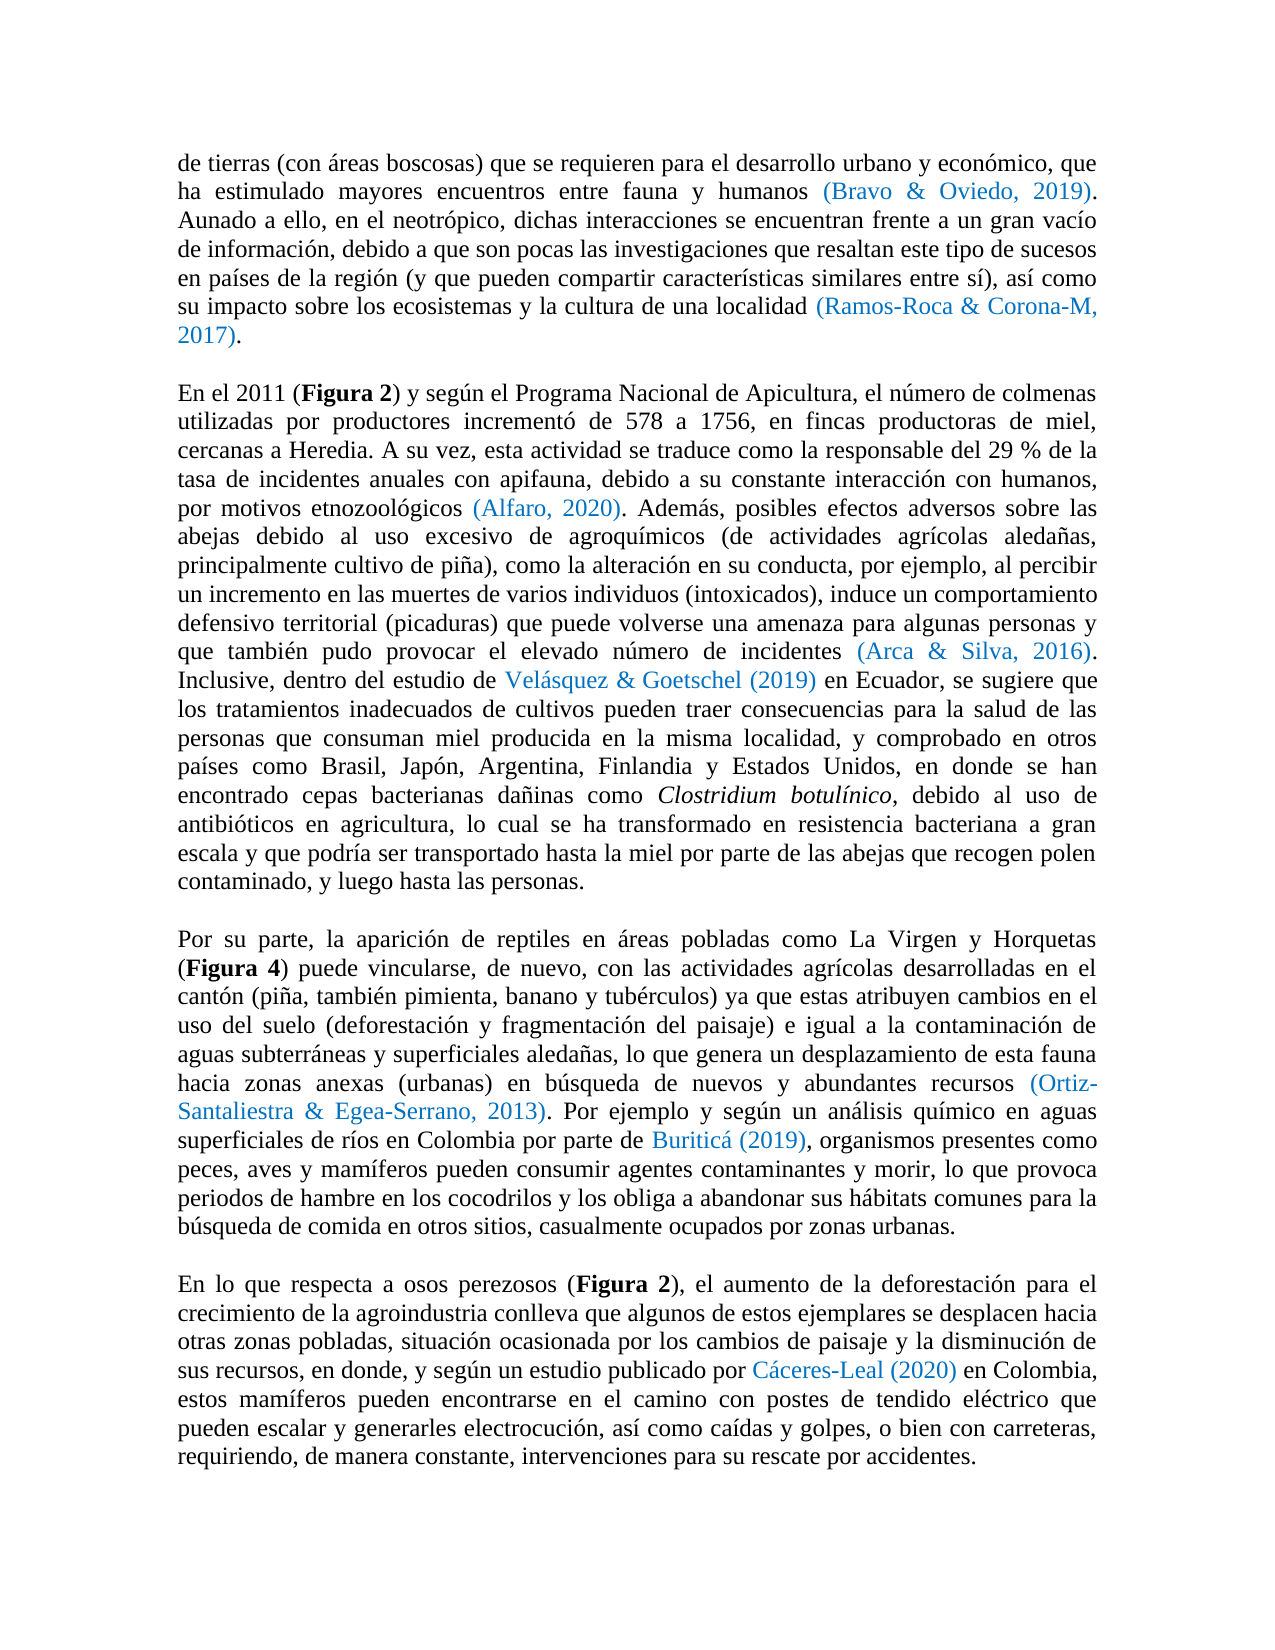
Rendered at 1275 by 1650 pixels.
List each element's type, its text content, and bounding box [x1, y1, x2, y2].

text En lo que respecta a osos perezosos (Figura 2), el aumento de la deforestación para el crecimiento de la agroindustria conlleva que algunos de estos ejemplares se desplacen hacia otras zonas pobladas, situación ocasionada por los cambios de paisaje y la disminución de sus recursos, en donde, y según un estudio publicado por Cáceres-Leal (2020) en Colombia, estos mamíferos pueden encontrarse en el camino con postes de tendido eléctrico que pueden escalar y generarles electrocución, así como caídas y golpes, o bien con carreteras, requiriendo, de manera constante, intervenciones para su rescate por accidentes. [177, 1269, 1098, 1470]
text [177, 148, 1098, 349]
text Por su parte, la aparición de reptiles en áreas pobladas como La Virgen y Horquetas (Figura 4) puede vincularse, de nuevo, con las actividades agrícolas desarrolladas en el cantón (piña, también pimienta, banano y tubérculos) ya que estas atribuyen cambios en el uso del suelo (deforestación y fragmentación del paisaje) e igual a la contaminación de aguas subterráneas y superficiales aledañas, lo que genera un desplazamiento de esta fauna hacia zonas anexas (urbanas) en búsqueda de nuevos y abundantes recursos (Ortiz-Santaliestra & Egea-Serrano, 2013). Por ejemplo y según un análisis químico en aguas superficiales de ríos en Colombia por parte de Buriticá (2019), organismos presentes como peces, aves y mamíferos pueden consumir agentes contaminantes y morir, lo que provoca periodos de hambre en los cocodrilos y los obliga a abandonar sus hábitats comunes para la búsqueda de comida en otros sitios, casualmente ocupados por zonas urbanas. [177, 924, 1098, 1240]
text En el 2011 (Figura 2) y según el Programa Nacional de Apicultura, el número de colmenas utilizadas por productores incrementó de 578 a 1756, en fincas productoras de miel, cercanas a Heredia. A su vez, esta actividad se traduce como la responsable del 29 % de la tasa de incidentes anuales con apifauna, debido a su constante interacción con humanos, por motivos etnozoológicos (Alfaro, 2020). Además, posibles efectos adversos sobre las abejas debido al uso excesivo de agroquímicos (de actividades agrícolas aledañas, principalmente cultivo de piña), como la alteración en su conducta, por ejemplo, al percibir un incremento en las muertes de varios individuos (intoxicados), induce un comportamiento defensivo territorial (picaduras) que puede volverse una amenaza para algunas personas y que también pudo provocar el elevado número de incidentes (Arca & Silva, 2016). Inclusive, dentro del estudio de Velásquez & Goetschel (2019) en Ecuador, se sugiere que los tratamientos inadecuados de cultivos pueden traer consecuencias para la salud de las personas que consuman miel producida en la misma localidad, y comprobado en otros países como Brasil, Japón, Argentina, Finlandia y Estados Unidos, en donde se han encontrado cepas bacterianas dañinas como Clostridium botulínico, debido al uso de antibióticos en agricultura, lo cual se ha transformado en resistencia bacteriana a gran escala y que podría ser transportado hasta la miel por parte de las abejas que recogen polen contaminado, y luego hasta las personas. [177, 378, 1098, 895]
